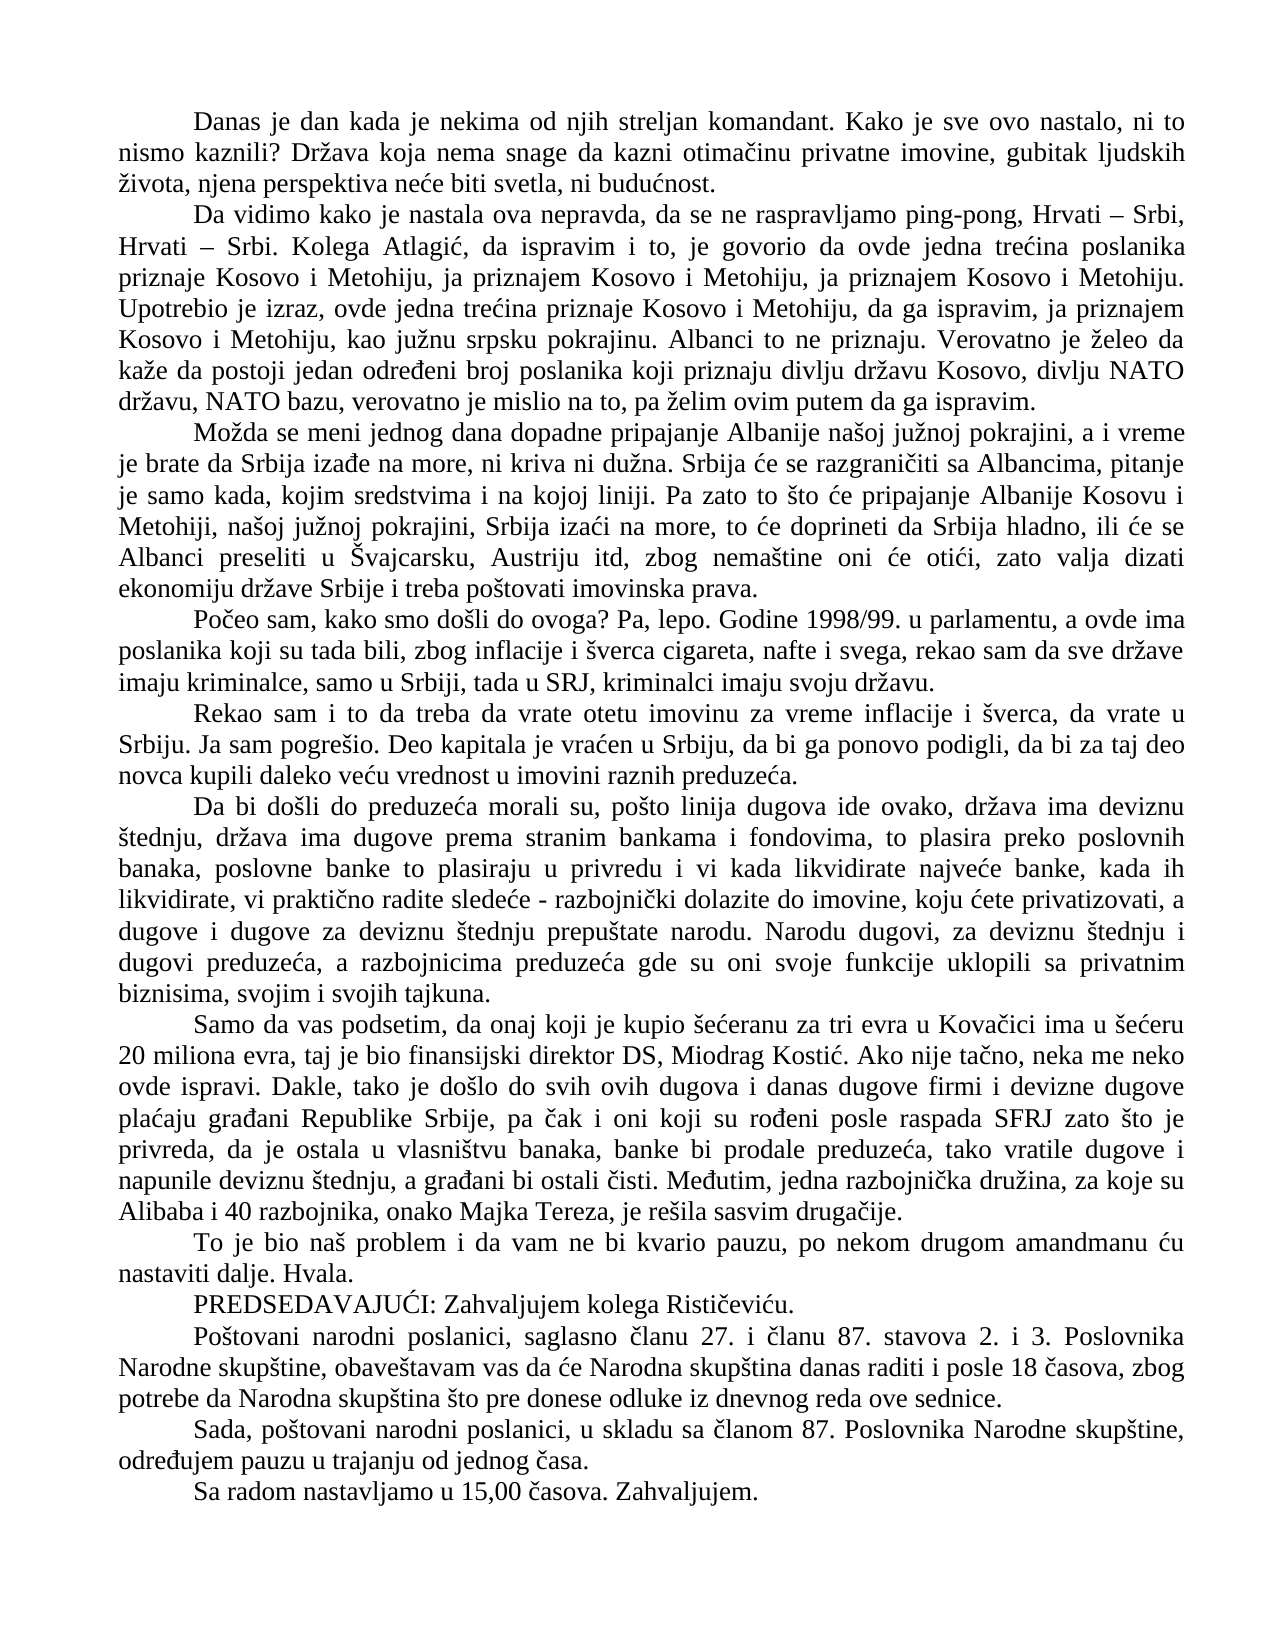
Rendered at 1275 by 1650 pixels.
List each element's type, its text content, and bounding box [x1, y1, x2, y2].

text Da bi došli do preduzeća morali su, pošto linija dugova ide ovako, država ima deviznu štednju, država ima dugove prema stranim bankama i fondovima, to plasira preko poslovnih banaka, poslovne banke to plasiraju u privredu i vi kada likvidirate najveće banke, kada ih likvidirate, vi praktično radite sledeće - razbojnički dolazite do imovine, koju ćete privatizovati, a dugove i dugove za deviznu štednju prepuštate narodu. Narodu dugovi, za deviznu štednju i dugovi preduzeća, a razbojnicima preduzeća gde su oni svoje funkcije uklopili sa privatnim biznisima, svojim i svojih tajkuna. [118, 790, 1186, 1008]
text Možda se meni jednog dana dopadne pripajanje Albanije našoj južnoj pokrajini, a i vreme je brate da Srbija izađe na more, ni kriva ni dužna. Srbija će se razgraničiti sa Albancima, pitanje je samo kada, kojim sredstvima i na kojoj liniji. Pa zato to što će pripajanje Albanije Kosovu i Metohiji, našoj južnoj pokrajini, Srbija izaći na more, to će doprineti da Srbija hladno, ili će se Albanci preseliti u Švajcarsku, Austriju itd, zbog nemaštine oni će otići, zato valja dizati ekonomiju države Srbije i treba poštovati imovinska prava. [118, 416, 1186, 603]
text Počeo sam, kako smo došli do ovoga? Pa, lepo. Godine 1998/99. u parlamentu, a ovde ima poslanika koji su tada bili, zbog inflacije i šverca cigareta, nafte i svega, rekao sam da sve države imaju kriminalce, samo u Srbiji, tada u SRJ, kriminalci imaju svoju državu. [118, 603, 1186, 697]
text Sada, poštovani narodni poslanici, u skladu sa članom 87. Poslovnika Narodne skupštine, određujem pauzu u trajanju od jednog časa. [118, 1413, 1186, 1475]
text To je bio naš problem i da vam ne bi kvario pauzu, po nekom drugom amandmanu ću nastaviti dalje. Hvala. [118, 1226, 1186, 1288]
text PREDSEDAVAJUĆI: Zahvaljujem kolega Rističeviću. [118, 1288, 1186, 1320]
text Da vidimo kako je nastala ova nepravda, da se ne raspravljamo ping-pong, Hrvati – Srbi, Hrvati – Srbi. Kolega Atlagić, da ispravim i to, je govorio da ovde jedna trećina poslanika priznaje Kosovo i Metohiju, ja priznajem Kosovo i Metohiju, ja priznajem Kosovo i Metohiju. Upotrebio je izraz, ovde jedna trećina priznaje Kosovo i Metohiju, da ga ispravim, ja priznajem Kosovo i Metohiju, kao južnu srpsku pokrajinu. Albanci to ne priznaju. Verovatno je želeo da kaže da postoji jedan određeni broj poslanika koji priznaju divlju državu Kosovo, divlju NATO državu, NATO bazu, verovatno je mislio na to, pa želim ovim putem da ga ispravim. [118, 198, 1186, 416]
text Samo da vas podsetim, da onaj koji je kupio šećeranu za tri evra u Kovačici ima u šećeru 20 miliona evra, taj je bio finansijski direktor DS, Miodrag Kostić. Ako nije tačno, neka me neko ovde ispravi. Dakle, tako je došlo do svih ovih dugova i danas dugove firmi i devizne dugove plaćaju građani Republike Srbije, pa čak i oni koji su rođeni posle raspada SFRJ zato što je privreda, da je ostala u vlasništvu banaka, banke bi prodale preduzeća, tako vratile dugove i napunile deviznu štednju, a građani bi ostali čisti. Međutim, jedna razbojnička družina, za koje su Alibaba i 40 razbojnika, onako Majka Tereza, je rešila sasvim drugačije. [118, 1008, 1186, 1226]
text Rekao sam i to da treba da vrate otetu imovinu za vreme inflacije i šverca, da vrate u Srbiju. Ja sam pogrešio. Deo kapitala je vraćen u Srbiju, da bi ga ponovo podigli, da bi za taj deo novca kupili daleko veću vrednost u imovini raznih preduzeća. [118, 697, 1186, 790]
text Poštovani narodni poslanici, saglasno članu 27. i članu 87. stavova 2. i 3. Poslovnika Narodne skupštine, obaveštavam vas da će Narodna skupština danas raditi i posle 18 časova, zbog potrebe da Narodna skupština što pre donese odluke iz dnevnog reda ove sednice. [118, 1320, 1186, 1413]
text Sa radom nastavljamo u 15,00 časova. Zahvaljujem. [118, 1475, 1186, 1507]
text Danas je dan kada je nekima od njih streljan komandant. Kako je sve ovo nastalo, ni to nismo kaznili? Država koja nema snage da kazni otimačinu privatne imovine, gubitak ljudskih života, njena perspektiva neće biti svetla, ni budućnost. [118, 105, 1186, 198]
